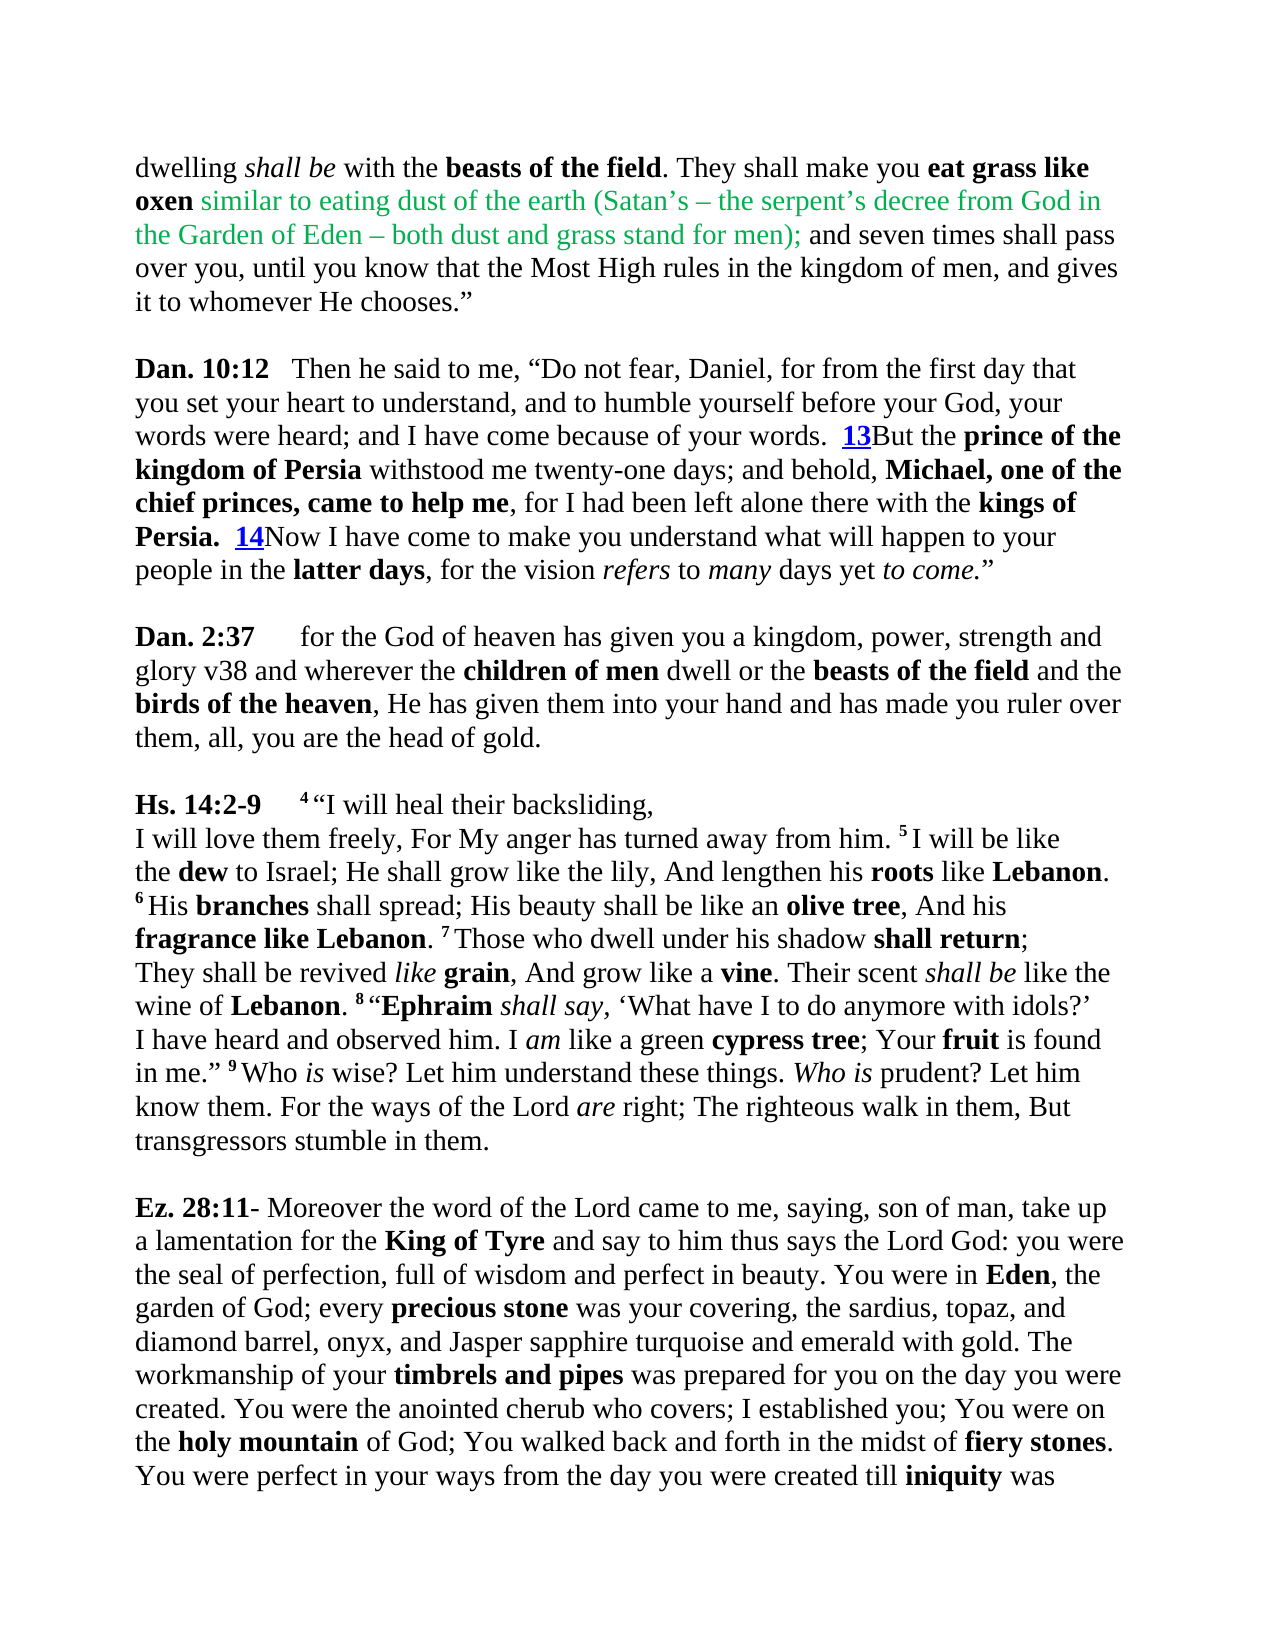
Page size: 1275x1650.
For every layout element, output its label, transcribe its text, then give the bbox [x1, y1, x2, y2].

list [135, 150, 1125, 318]
list Dan. 10:12 Then he said to me, “Do not fear, Daniel, for from the first day that you set your heart to understand, and to humble yourself before your God, your words were heard; and I have come because of your words. 13But the prince of the kingdom of Persia withstood me twenty-one days; and behold, Michael, one of the chief princes, came to help me, for I had been left alone there with the kings of Persia. 14Now I have come to make you understand what will happen to your people in the latter days, for the vision refers to many days yet to come.” [135, 351, 1125, 586]
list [135, 1190, 1125, 1492]
list Dan. 2:37 for the God of heaven has given you a kingdom, power, strength and glory v38 and wherever the children of men dwell or the beasts of the field and the birds of the heaven, He has given them into your hand and has made you ruler over them, all, you are the head of gold. [135, 619, 1125, 754]
list Hs. 14:2-9 4 “I will heal their backsliding, I will love them freely, For My anger has turned away from him. 5 I will be like the dew to Israel; He shall grow like the lily, And lengthen his roots like Lebanon. 6 His branches shall spread; His beauty shall be like an olive tree, And his fragrance like Lebanon. 7 Those who dwell under his shadow shall return; They shall be revived like grain, And grow like a vine. Their scent shall be like the wine of Lebanon. 8 “Ephraim shall say, ‘What have I to do anymore with idols?’ I have heard and observed him. I am like a green cypress tree; Your fruit is found in me.” 9 Who is wise? Let him understand these things. Who is prudent? Let him know them. For the ways of the Lord are right; The righteous walk in them, But transgressors stumble in them. [135, 787, 1125, 1156]
